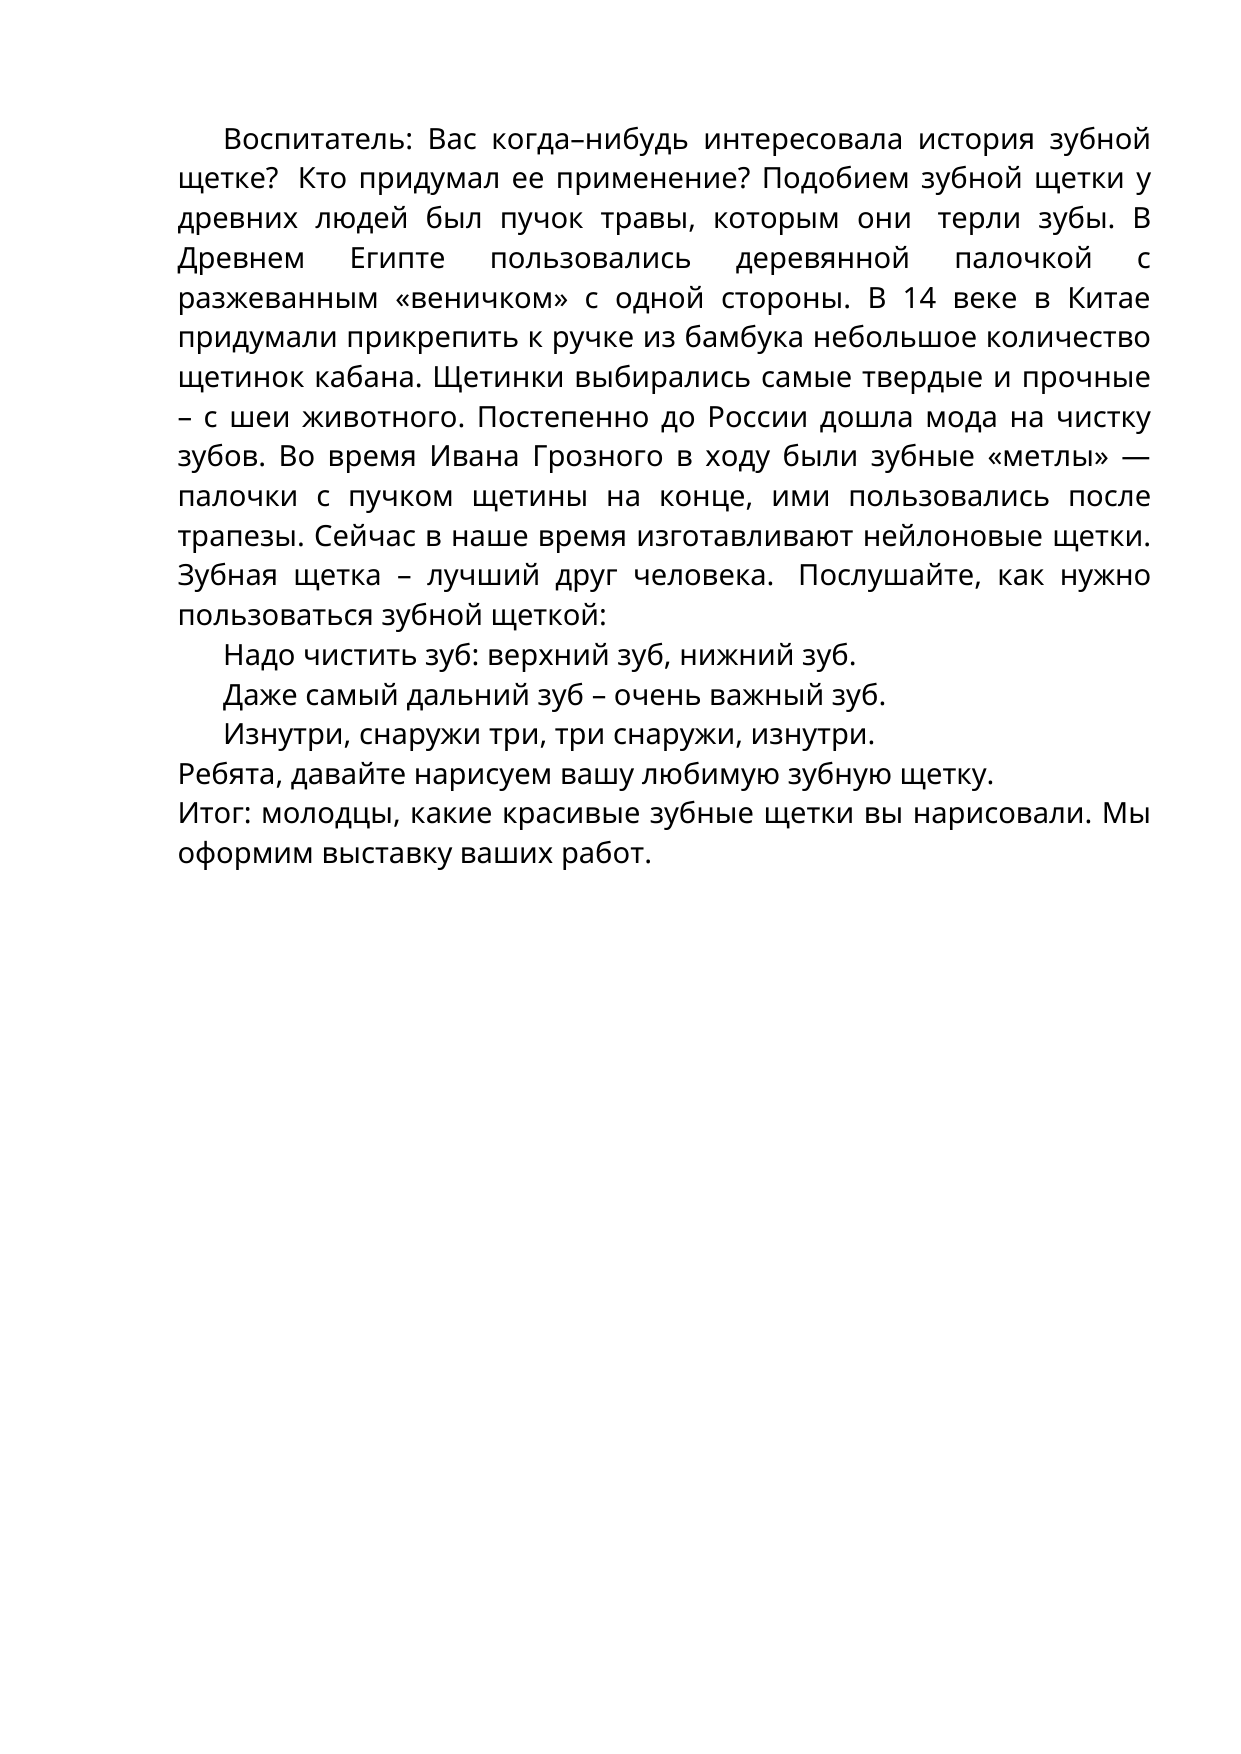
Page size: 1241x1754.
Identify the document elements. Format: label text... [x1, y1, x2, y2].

text Изнутри, снаружи три, три снаружи, изнутри. [177, 713, 1152, 753]
text Итог: молодцы, какие красивые зубные щетки вы нарисовали. Мы оформим выставку ваших работ. [177, 793, 1152, 872]
text Воспитатель: Вас когда–нибудь интересовала история зубной щетке? Кто придумал ее применение? Подобием зубной щетки у древних людей был пучок травы, которым они терли зубы. В Древнем Египте пользовались деревянной палочкой с разжеванным «веничком» с одной стороны. В 14 веке в Китае придумали прикрепить к ручке из бамбука небольшое количество щетинок кабана. Щетинки выбирались самые твердые и прочные – с шеи животного. Постепенно до России дошла мода на чистку зубов. Во время Ивана Грозного в ходу были зубные «метлы» — палочки с пучком щетины на конце, ими пользовались после трапезы. Сейчас в наше время изготавливают нейлоновые щетки. Зубная щетка – лучший друг человека. Послушайте, как нужно пользоваться зубной щеткой: [177, 118, 1152, 634]
text Даже самый дальний зуб – очень важный зуб. [177, 674, 1152, 713]
text Надо чистить зуб: верхний зуб, нижний зуб. [177, 634, 1152, 674]
text Ребята, давайте нарисуем вашу любимую зубную щетку. [177, 753, 1152, 793]
